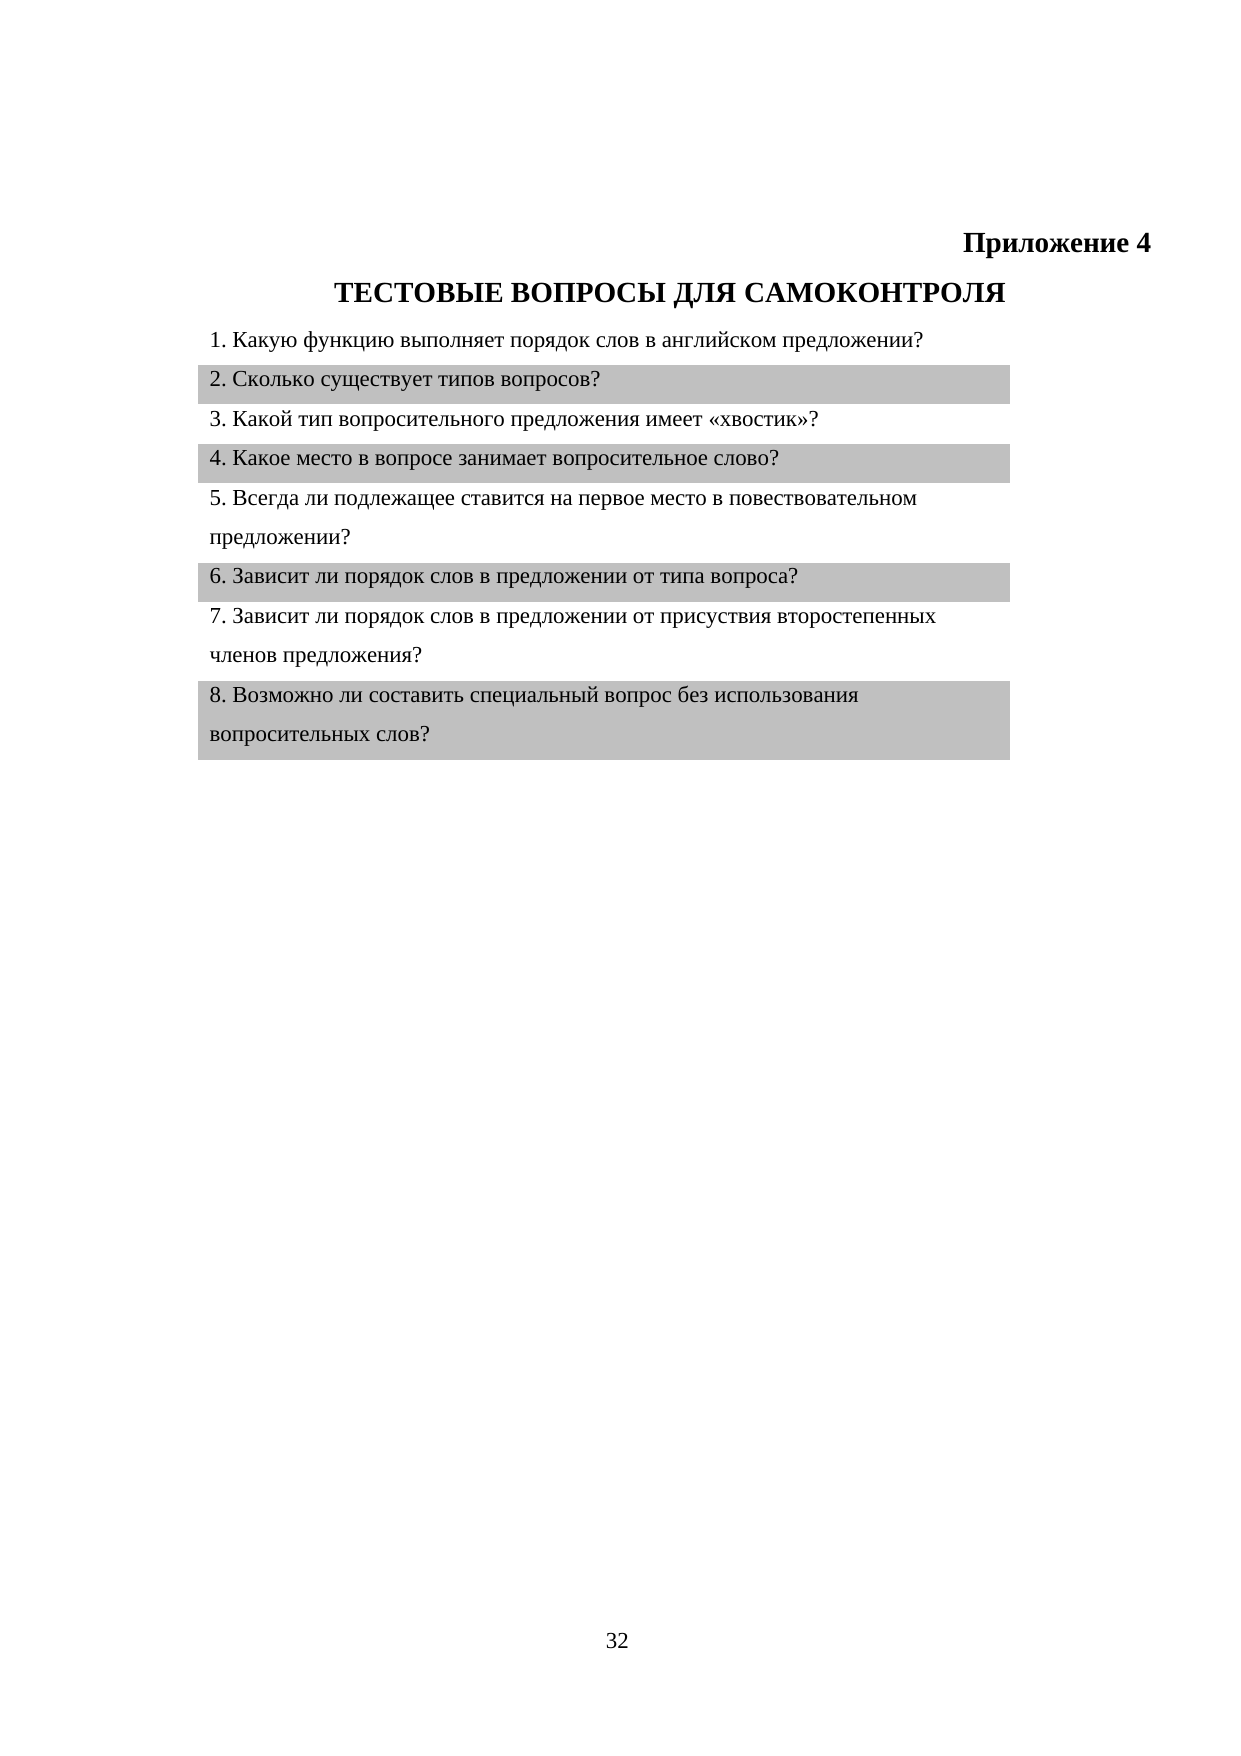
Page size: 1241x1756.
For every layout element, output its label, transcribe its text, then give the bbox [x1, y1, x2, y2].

table_cell 4. Какое место в вопросе занимает вопросительное слово? [198, 444, 1010, 483]
table_header 1. Какую функцию выполняет порядок слов в английском предложении? [198, 326, 1010, 365]
subtitle Приложение 4 ТЕСТОВЫЕ ВОПРОСЫ ДЛЯ САМОКОНТРОЛЯ [334, 225, 1153, 309]
table_cell 7. Зависит ли порядок слов в предложении от присуствия второстепенных членов предложения? [198, 602, 1010, 681]
table_cell 2. Сколько существует типов вопросов? [198, 365, 1010, 404]
table_cell 8. Возможно ли составить специальный вопрос без использования вопросительных слов? [198, 681, 1010, 760]
table_cell 6. Зависит ли порядок слов в предложении от типа вопроса? [198, 563, 1010, 602]
table_cell 5. Всегда ли подлежащее ставится на первое место в повествовательном предложении? [198, 484, 1010, 562]
table_cell 3. Какой тип вопросительного предложения имеет «хвостик»? [198, 405, 1010, 444]
